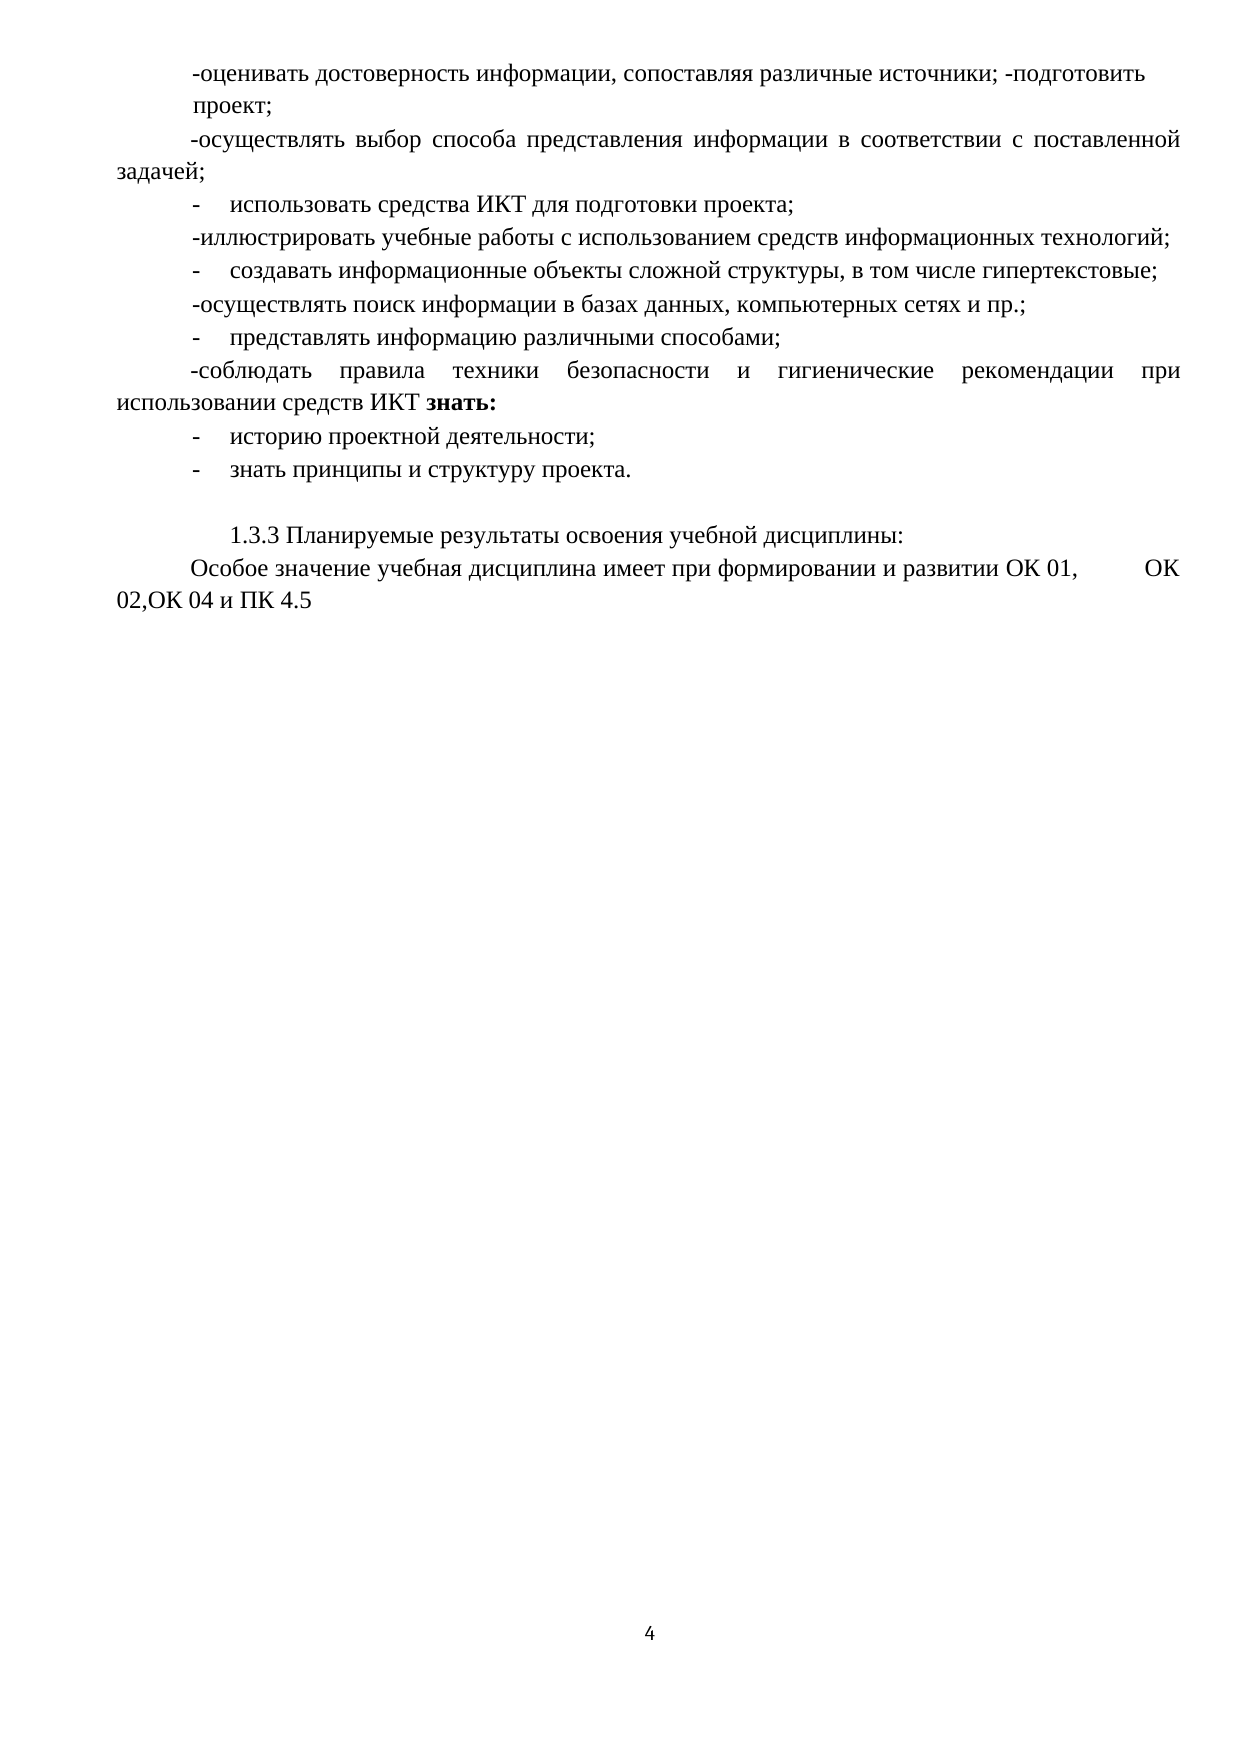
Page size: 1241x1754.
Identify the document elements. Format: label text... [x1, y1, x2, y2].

list знать принципы и структуру проекта. [192, 454, 1181, 483]
text 1.3.3 Планируемые результаты освоения учебной дисциплины: [192, 520, 1181, 548]
text -осуществлять поиск информации в базах данных, компьютерных сетях и пр.; [192, 289, 1181, 318]
list представлять информацию различными способами; [192, 322, 1181, 351]
text Особое значение учебная дисциплина имеет при формировании и развитии ОК 01, ОК 02,ОК 04 и ПК 4.5 [116, 553, 1181, 614]
text -осуществлять выбор способа представления информации в соответствии с поставленной задачей; [116, 124, 1181, 185]
text -иллюстрировать учебные работы с использованием средств информационных технологий; [192, 222, 1181, 251]
list историю проектной деятельности; [192, 421, 1181, 449]
list создавать информационные объекты сложной структуры, в том числе гипертекстовые; [192, 256, 1181, 284]
text -оценивать достоверность информации, сопоставляя различные источники; -подготовить проект; [192, 58, 1146, 119]
text -соблюдать правила техники безопасности и гигиенические рекомендации при использовании средств ИКТ знать: [116, 355, 1181, 416]
list использовать средства ИКТ для подготовки проекта; [192, 189, 1181, 218]
